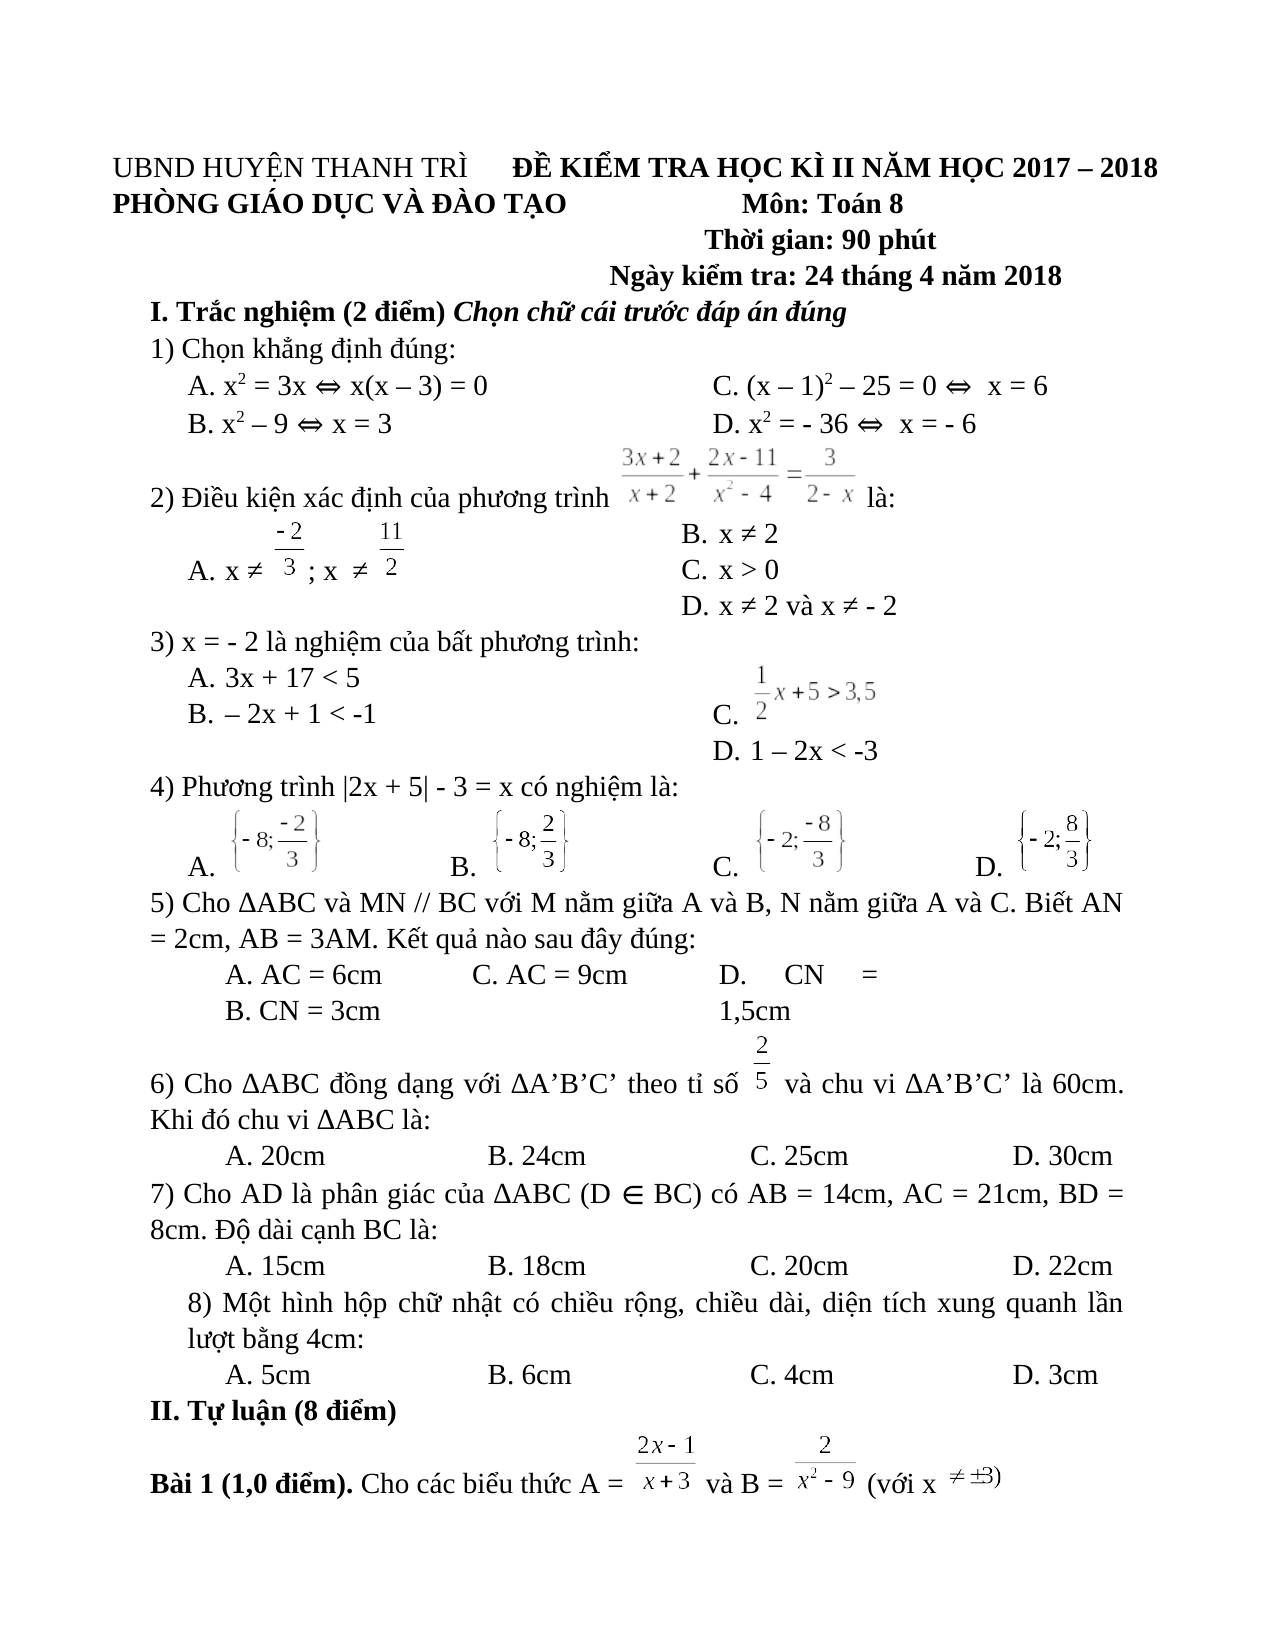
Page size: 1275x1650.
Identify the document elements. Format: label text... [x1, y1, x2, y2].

text A. 15cm [225, 1248, 337, 1282]
list x ≠ 2 [681, 516, 1125, 549]
text Bài 1 (1,0 điểm). Cho các biểu thức A = và B = (với x [150, 1429, 1125, 1499]
text 4) Phương trình |2x + 5| - 3 = x có nghiệm là: [150, 769, 1125, 803]
text UBND HUYỆN THANH TRÌ ĐỀ KIỂM TRA HỌC KÌ II NĂM HỌC 2017 – 2018 [112, 150, 1162, 183]
text C. (x – 1)2 – 25 = 0 ⇔ x = 6 [712, 367, 1125, 402]
text D. 3cm [1012, 1357, 1125, 1391]
text 8) Một hình hộp chữ nhật có chiều rộng, chiều dài, diện tích xung quanh lần lượt bằng 4cm: [187, 1285, 1125, 1354]
text II. Tự luận (8 điểm) [150, 1393, 1125, 1427]
list 3x + 17 < 5 [187, 660, 600, 694]
text A. x2 = 3x ⇔ x(x – 3) = 0 [187, 367, 600, 402]
text 3) x = - 2 là nghiệm của bất phương trình: [150, 624, 1125, 658]
text 1) Chọn khẳng định đúng: [150, 331, 1125, 364]
text B. 6cm [487, 1357, 600, 1391]
text B. 24cm [487, 1138, 600, 1172]
text 7) Cho AD là phân giác của ∆ABC (D ∈ BC) có AB = 14cm, AC = 21cm, BD = 8cm. Độ dài cạnh BC là: [150, 1174, 1125, 1246]
list x ≠ 2 và x ≠ - 2 [681, 588, 1125, 622]
text C. 20cm [750, 1248, 862, 1282]
text D. 30cm [1012, 1138, 1125, 1172]
text C. AC = 9cm [472, 957, 631, 991]
text Thời gian: 90 phút [150, 222, 1125, 256]
text 2) Điều kiện xác định của phương trình là: [150, 443, 1125, 513]
text A. AC = 6cm [225, 957, 384, 991]
text 6) Cho ∆ABC đồng dạng với ∆A’B’C’ theo tỉ số và chu vi ∆A’B’C’ là 60cm. Khi đó chu vi ∆ABC là: [150, 1029, 1125, 1136]
text A. 20cm [225, 1138, 337, 1172]
text PHÒNG GIÁO DỤC VÀ ĐÀO TẠO Môn: Toán 8 [112, 186, 1125, 220]
text D. 22cm [1012, 1248, 1125, 1282]
text 5) Cho ∆ABC và MN // BC với M nằm giữa A và B, N nằm giữa A và C. Biết AN = 2cm, AB = 3AM. Kết quả nào sau đây đúng: [150, 885, 1125, 954]
text D. x2 = - 36 ⇔ x = - 6 [712, 405, 1125, 440]
list – 2x + 1 < -1 [187, 697, 600, 730]
list 1 – 2x < -3 [712, 733, 1125, 767]
text C. 4cm [750, 1357, 862, 1391]
text B. 18cm [487, 1248, 600, 1282]
list x ≠ ; x ≠ [187, 516, 631, 586]
text I. Trắc nghiệm (2 điểm) Chọn chữ cái trước đáp án đúng [150, 294, 1125, 328]
text A. 5cm [225, 1357, 337, 1391]
text B. x2 – 9 ⇔ x = 3 [187, 405, 600, 440]
text C. 25cm [750, 1138, 862, 1172]
list x > 0 [681, 552, 1125, 586]
text Ngày kiểm tra: 24 tháng 4 năm 2018 [150, 258, 1125, 292]
text D. CN = 1,5cm [719, 957, 878, 1027]
text B. CN = 3cm [225, 993, 384, 1027]
